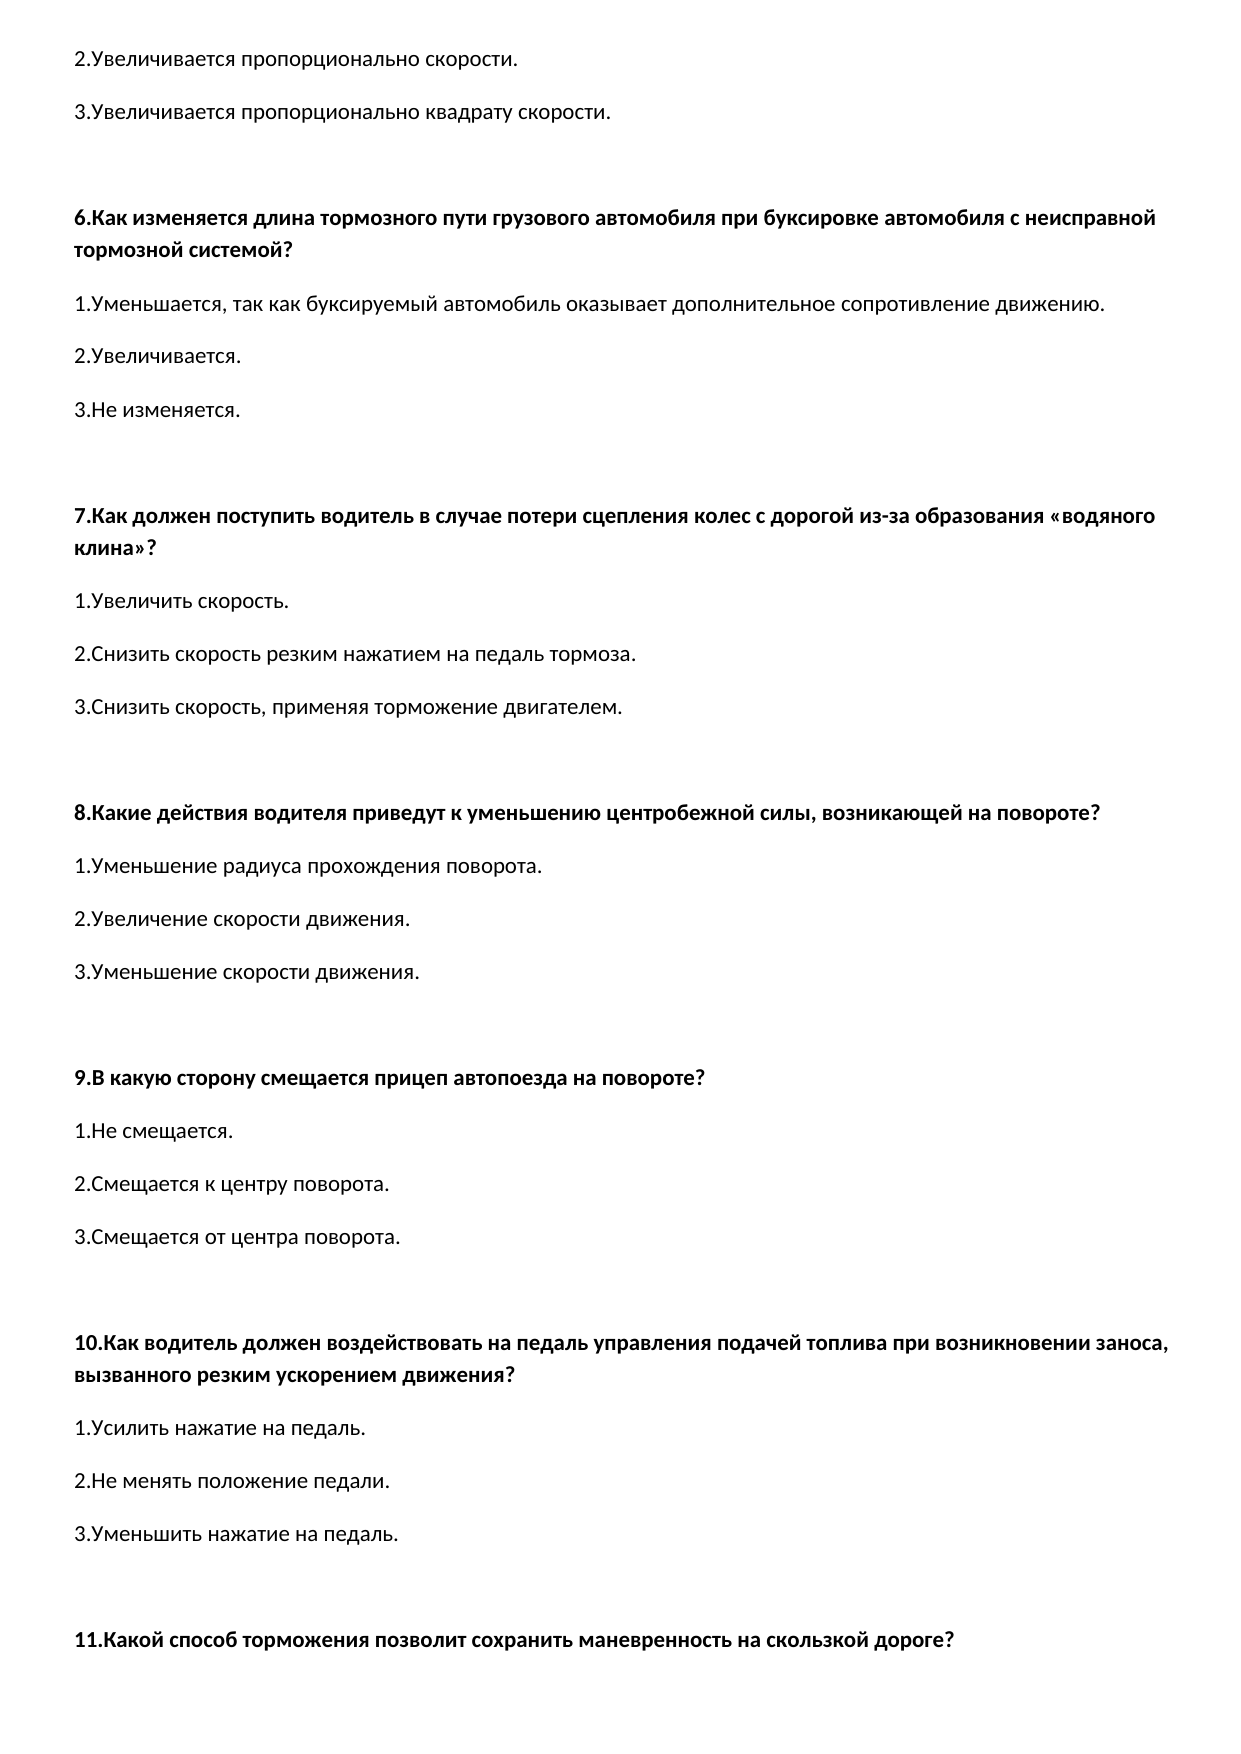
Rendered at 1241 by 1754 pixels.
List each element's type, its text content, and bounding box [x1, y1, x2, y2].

text 3.Уменьшение скорости движения. [74, 957, 1196, 985]
text 7.Как должен поступить водитель в случае потери сцепления колес с дорогой из-за образования «водяного клина»? [74, 501, 1196, 561]
text 2.Увеличение скорости движения. [74, 904, 1196, 932]
text 3.Уменьшить нажатие на педаль. [74, 1519, 1196, 1547]
text 2.Увеличивается. [74, 342, 1196, 370]
text 1.Уменьшение радиуса прохождения поворота. [74, 851, 1196, 879]
text 6.Как изменяется длина тормозного пути грузового автомобиля при буксировке автомобиля с неисправной тормозной системой? [74, 203, 1196, 264]
text 3.Увеличивается пропорционально квадрату скорости. [74, 97, 1196, 125]
text 9.В какую сторону смещается прицеп автопоезда на повороте? [74, 1063, 1196, 1091]
text 2.Увеличивается пропорционально скорости. [74, 44, 1196, 72]
text 8.Какие действия водителя приведут к уменьшению центробежной силы, возникающей на повороте? [74, 798, 1196, 826]
text 11.Какой способ торможения позволит сохранить маневренность на скользкой дороге? [74, 1626, 1196, 1653]
text 1.Не смещается. [74, 1116, 1196, 1144]
text 1.Увеличить скорость. [74, 586, 1196, 614]
text 2.Смещается к центру поворота. [74, 1169, 1196, 1197]
text 3.Смещается от центра поворота. [74, 1222, 1196, 1250]
text 3.Не изменяется. [74, 395, 1196, 423]
text 1.Уменьшается, так как буксируемый автомобиль оказывает дополнительное сопротивление движению. [74, 289, 1196, 317]
text 10.Как водитель должен воздействовать на педаль управления подачей топлива при возникновении заноса, вызванного резким ускорением движения? [74, 1328, 1196, 1388]
text 2.Снизить скорость резким нажатием на педаль тормоза. [74, 639, 1196, 667]
text 2.Не менять положение педали. [74, 1466, 1196, 1494]
text 1.Усилить нажатие на педаль. [74, 1413, 1196, 1441]
text 3.Снизить скорость, применяя торможение двигателем. [74, 692, 1196, 720]
